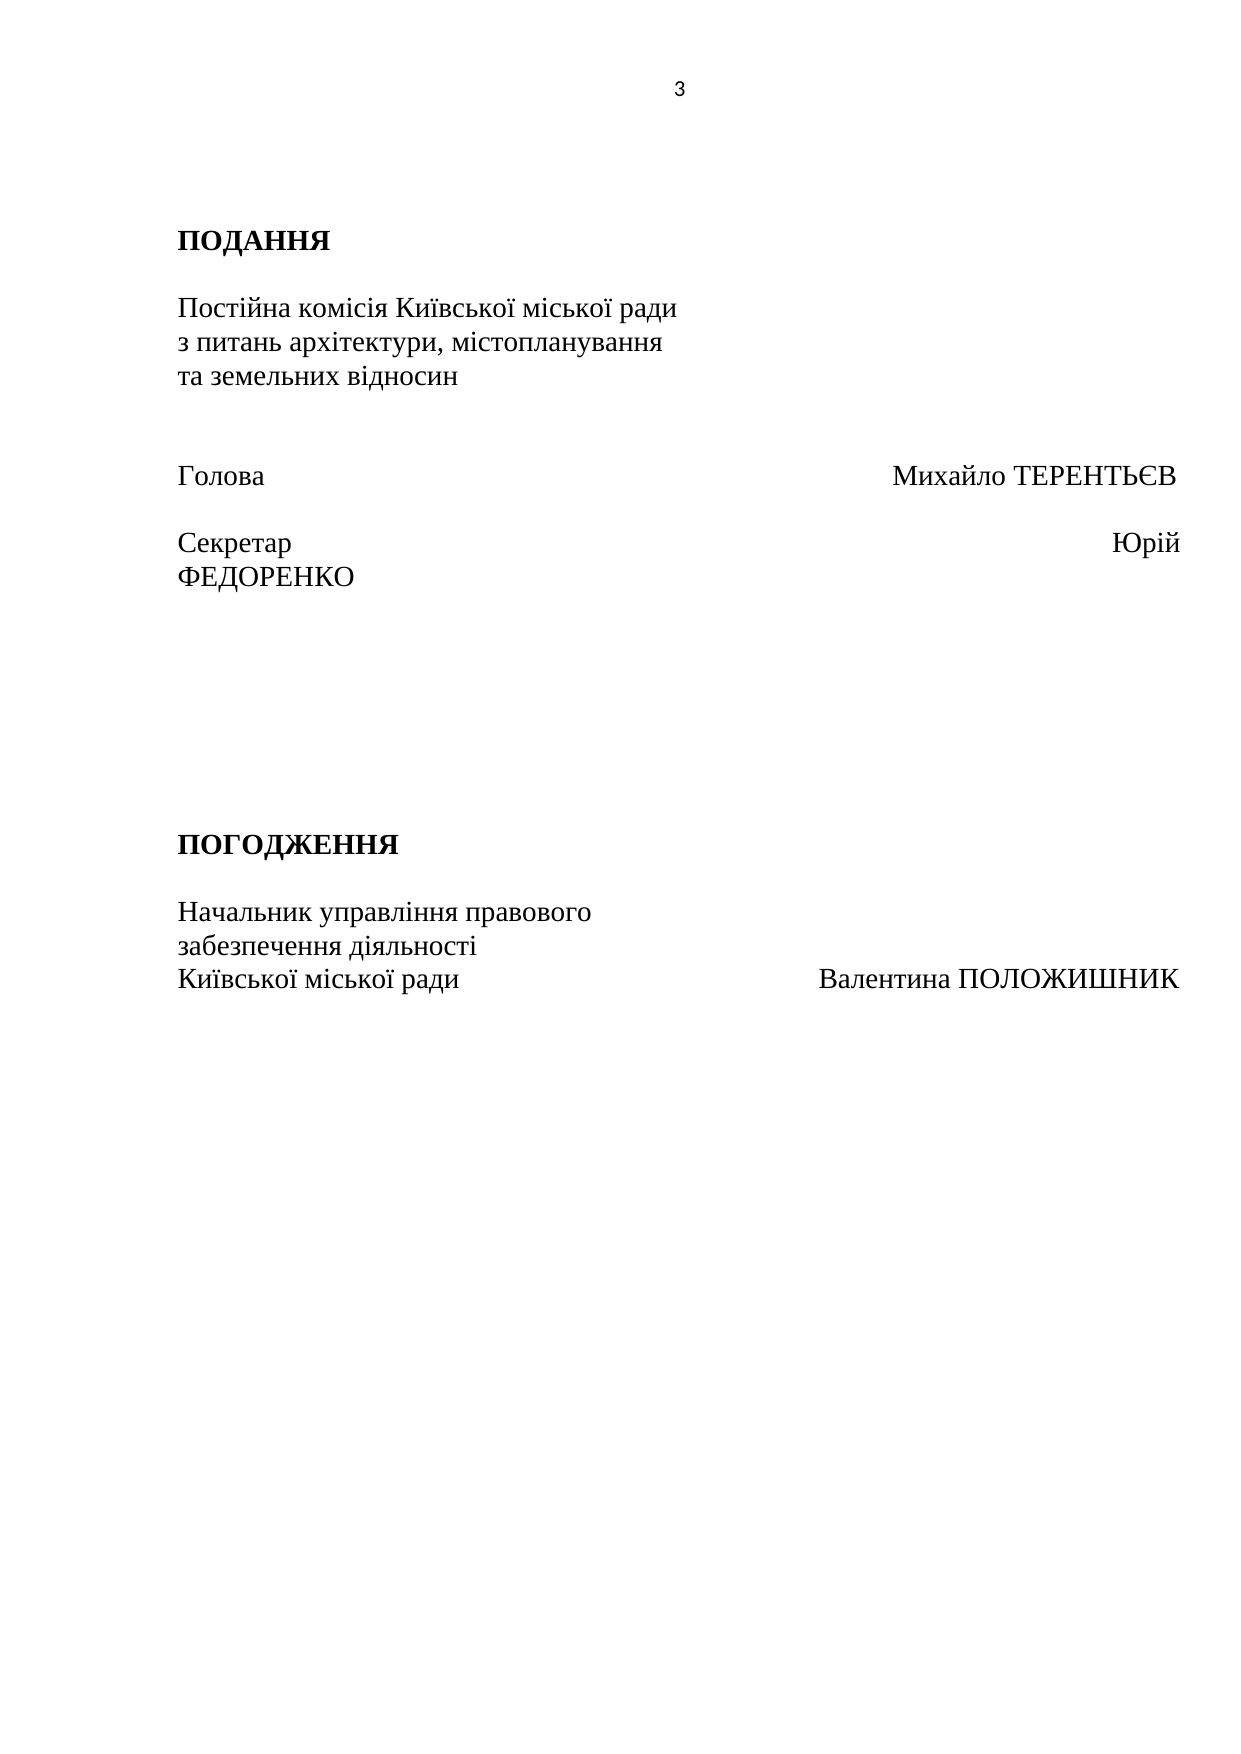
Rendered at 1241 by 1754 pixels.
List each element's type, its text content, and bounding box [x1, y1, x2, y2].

text з питань архітектури, містопланування [177, 324, 1181, 358]
text Начальник управління правового [177, 894, 1181, 928]
text ПОДАННЯ [177, 223, 1181, 257]
text Голова Михайло ТЕРЕНТЬЄВ [177, 458, 1181, 492]
text забезпечення діяльності [177, 928, 1181, 961]
text Постійна комісія Київської міської ради [177, 291, 1181, 324]
text та земельних відносин [177, 358, 1181, 391]
text Секретар Юрій ФЕДОРЕНКО [177, 525, 1181, 592]
text ПОГОДЖЕННЯ [177, 827, 1181, 861]
text Київської міської ради Валентина ПОЛОЖИШНИК [177, 961, 1181, 995]
